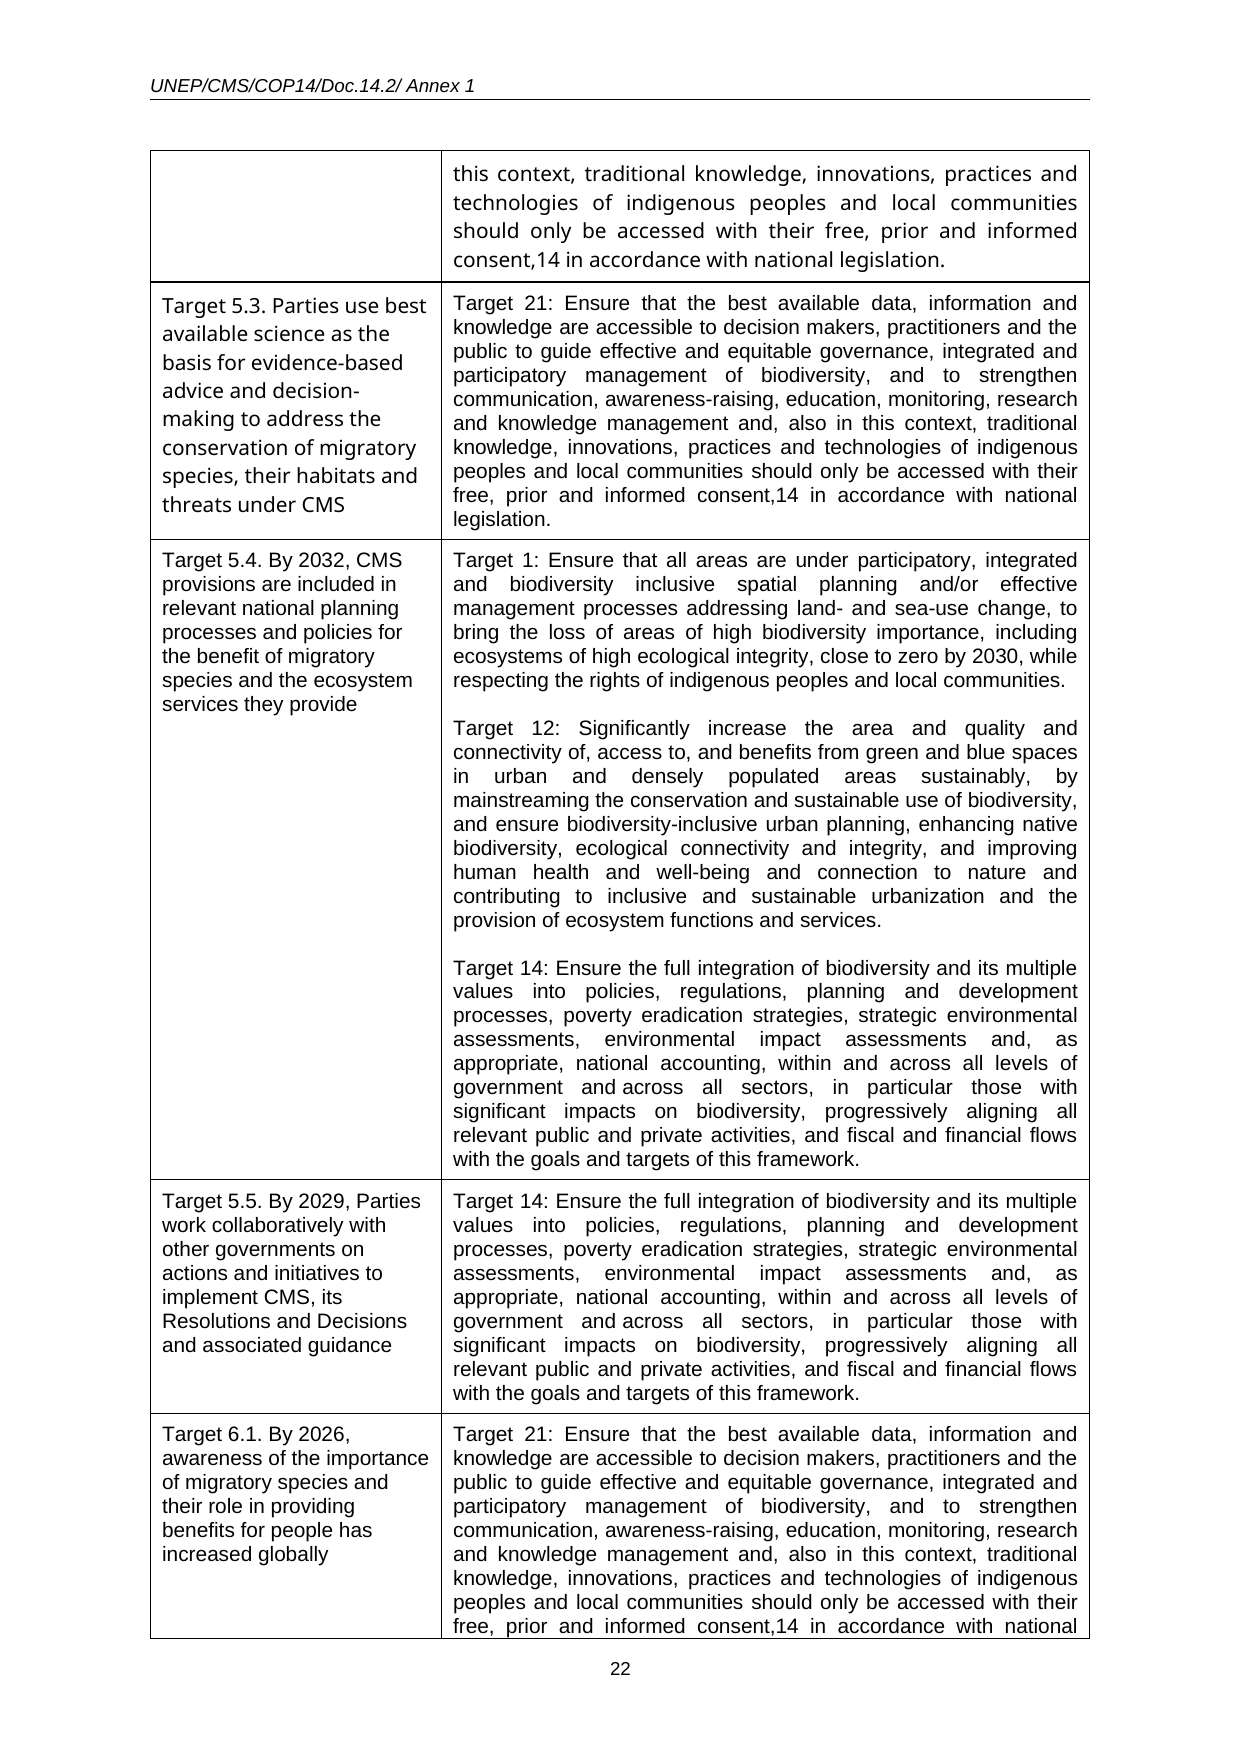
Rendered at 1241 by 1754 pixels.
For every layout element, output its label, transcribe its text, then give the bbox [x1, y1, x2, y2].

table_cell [442, 151, 1089, 281]
table_cell Target 14: Ensure the full integration of biodiversity and its multiple values into policies, regulations, planning and development processes, poverty eradication strategies, strategic environmental assessments, environmental impact assessments and, as appropriate, national accounting, within and across all levels of government and across all sectors, in particular those with significant impacts on biodiversity, progressively aligning all relevant public and private activities, and fiscal and financial flows with the goals and targets of this framework. [442, 1180, 1089, 1413]
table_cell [151, 151, 441, 281]
table_cell Target 5.3. Parties use best available science as the basis for evidence-based advice and decision-making to address the conservation of migratory species, their habitats and threats under CMS [151, 283, 441, 539]
table_cell Target 1: Ensure that all areas are under participatory, integrated and biodiversity inclusive spatial planning and/or effective management processes addressing land- and sea-use change, to bring the loss of areas of high biodiversity importance, including ecosystems of high ecological integrity, close to zero by 2030, while respecting the rights of indigenous peoples and local communities. Target 12: Significantly increase the area and quality and connectivity of, access to, and benefits from green and blue spaces in urban and densely populated areas sustainably, by mainstreaming the conservation and sustainable use of biodiversity, and ensure biodiversity-inclusive urban planning, enhancing native biodiversity, ecological connectivity and integrity, and improving human health and well-being and connection to nature and contributing to inclusive and sustainable urbanization and the provision of ecosystem functions and services. Target 14: Ensure the full integration of biodiversity and its multiple values into policies, regulations, planning and development processes, poverty eradication strategies, strategic environmental assessments, environmental impact assessments and, as appropriate, national accounting, within and across all levels of government and across all sectors, in particular those with significant impacts on biodiversity, progressively aligning all relevant public and private activities, and fiscal and financial flows with the goals and targets of this framework. [442, 540, 1089, 1179]
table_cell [151, 1414, 441, 1638]
table_cell Target 5.4. By 2032, CMS provisions are included in relevant national planning processes and policies for the benefit of migratory species and the ecosystem services they provide [151, 540, 441, 1179]
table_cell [442, 1414, 1089, 1638]
table_cell Target 5.5. By 2029, Parties work collaboratively with other governments on actions and initiatives to implement CMS, its Resolutions and Decisions and associated guidance [151, 1180, 441, 1413]
